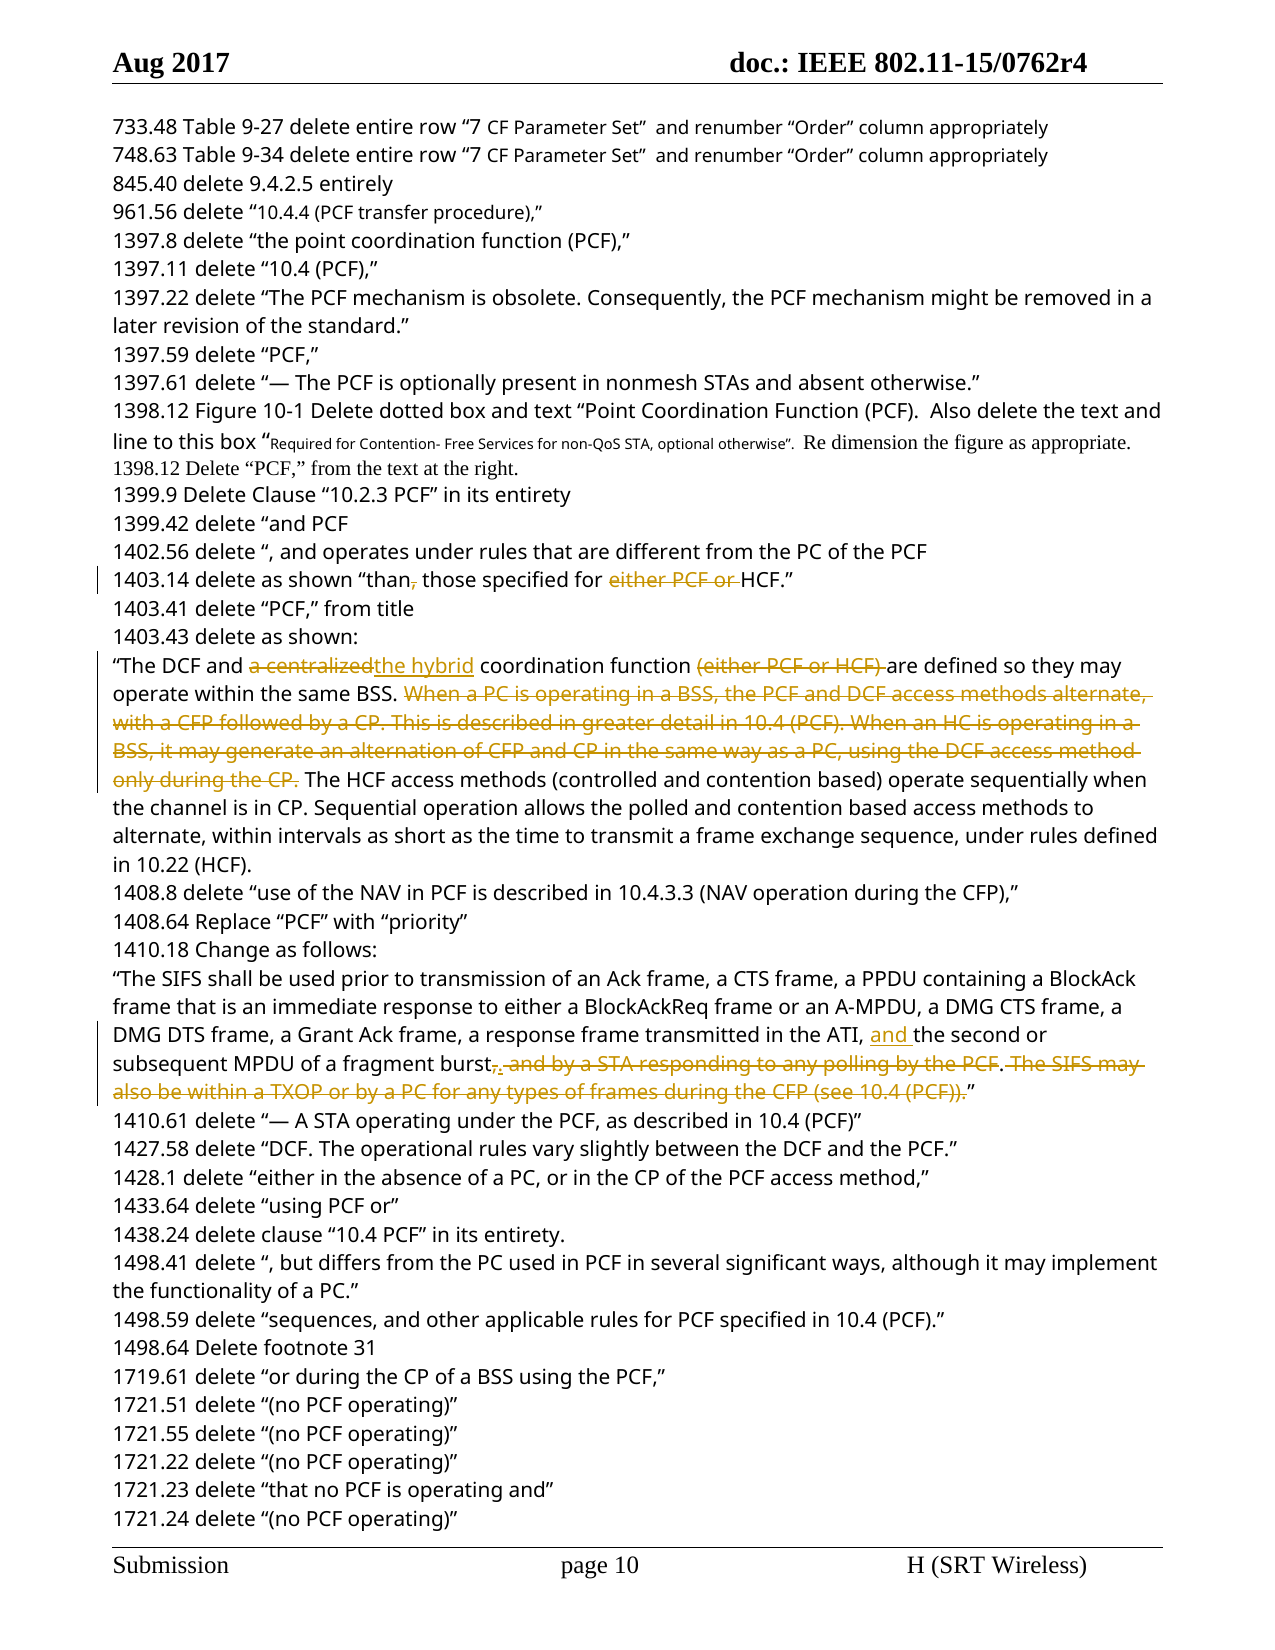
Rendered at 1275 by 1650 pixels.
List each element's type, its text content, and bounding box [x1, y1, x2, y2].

text 1398.12 Delete “PCF,” from the text at the right. [112, 456, 1163, 480]
text 1399.9 Delete Clause “10.2.3 PCF” in its entirety [112, 480, 1163, 509]
text 961.56 delete “10.4.4 (PCF transfer procedure),” [112, 197, 1163, 226]
text 1397.59 delete “PCF,” [112, 340, 1163, 368]
text 1410.61 delete “— A STA operating under the PCF, as described in 10.4 (PCF)” [112, 1106, 1163, 1134]
text 1721.22 delete “(no PCF operating)” [112, 1447, 1163, 1476]
text 1403.41 delete “PCF,” from title [112, 594, 1163, 622]
text 1438.24 delete clause “10.4 PCF” in its entirety. [112, 1220, 1163, 1248]
text 1427.58 delete “DCF. The operational rules vary slightly between the DCF and the PCF.” [112, 1134, 1163, 1163]
text 1498.59 delete “sequences, and other applicable rules for PCF specified in 10.4 (PCF).” [112, 1305, 1163, 1333]
text 1721.24 delete “(no PCF operating)” [112, 1504, 1163, 1532]
text 1398.12 Figure 10-1 Delete dotted box and text “Point Coordination Function (PCF). Also delete the text and line to this box “Required for Contention- Free Services for non-QoS STA, optional otherwise”. Re dimension the figure as appropriate. [112, 397, 1163, 456]
text 1399.42 delete “and PCF [112, 509, 1163, 537]
text 1410.18 Change as follows: [112, 935, 1163, 964]
text 1397.11 delete “10.4 (PCF),” [112, 254, 1163, 283]
text 1498.64 Delete footnote 31 [112, 1333, 1163, 1362]
text 733.48 Table 9-27 delete entire row “7 CF Parameter Set” and renumber “Order” column appropriately [112, 112, 1163, 141]
text 1721.23 delete “that no PCF is operating and” [112, 1476, 1163, 1504]
text 1433.64 delete “using PCF or” [112, 1191, 1163, 1220]
text 1408.8 delete “use of the NAV in PCF is described in 10.4.3.3 (NAV operation during the CFP),” [112, 878, 1163, 907]
text 748.63 Table 9-34 delete entire row “7 CF Parameter Set” and renumber “Order” column appropriately [112, 141, 1163, 169]
text 1397.8 delete “the point coordination function (PCF),” [112, 226, 1163, 254]
text 1397.22 delete “The PCF mechanism is obsolete. Consequently, the PCF mechanism might be removed in a later revision of the standard.” [112, 283, 1163, 340]
text 1498.41 delete “, but differs from the PC used in PCF in several significant ways, although it may implement the functionality of a PC.” [112, 1248, 1163, 1305]
text 1428.1 delete “either in the absence of a PC, or in the CP of the PCF access method,” [112, 1163, 1163, 1191]
text 1397.61 delete “— The PCF is optionally present in nonmesh STAs and absent otherwise.” [112, 368, 1163, 397]
text 1408.64 Replace “PCF” with “priority” [112, 907, 1163, 935]
text 1403.14 delete as shown “than those specified for HCF.” [112, 566, 1163, 594]
text “The SIFS shall be used prior to transmission of an Ack frame, a CTS frame, a PPDU containing a BlockAck frame that is an immediate response to either a BlockAckReq frame or an A-MPDU, a DMG CTS frame, a DMG DTS frame, a Grant Ack frame, a response frame transmitted in the ATI, the second or subsequent MPDU of a fragment burst.” [112, 964, 1163, 1106]
text 1719.61 delete “or during the CP of a BSS using the PCF,” [112, 1362, 1163, 1390]
text 1721.51 delete “(no PCF operating)” [112, 1390, 1163, 1419]
text “The DCF and coordination function are defined so they may operate within the same BSS. The HCF access methods (controlled and contention based) operate sequentially when the channel is in CP. Sequential operation allows the polled and contention based access methods to alternate, within intervals as short as the time to transmit a frame exchange sequence, under rules defined in 10.22 (HCF). [112, 651, 1163, 878]
text 1403.43 delete as shown: [112, 622, 1163, 651]
text 1402.56 delete “, and operates under rules that are different from the PC of the PCF [112, 537, 1163, 566]
text 845.40 delete 9.4.2.5 entirely [112, 169, 1163, 197]
text 1721.55 delete “(no PCF operating)” [112, 1419, 1163, 1447]
